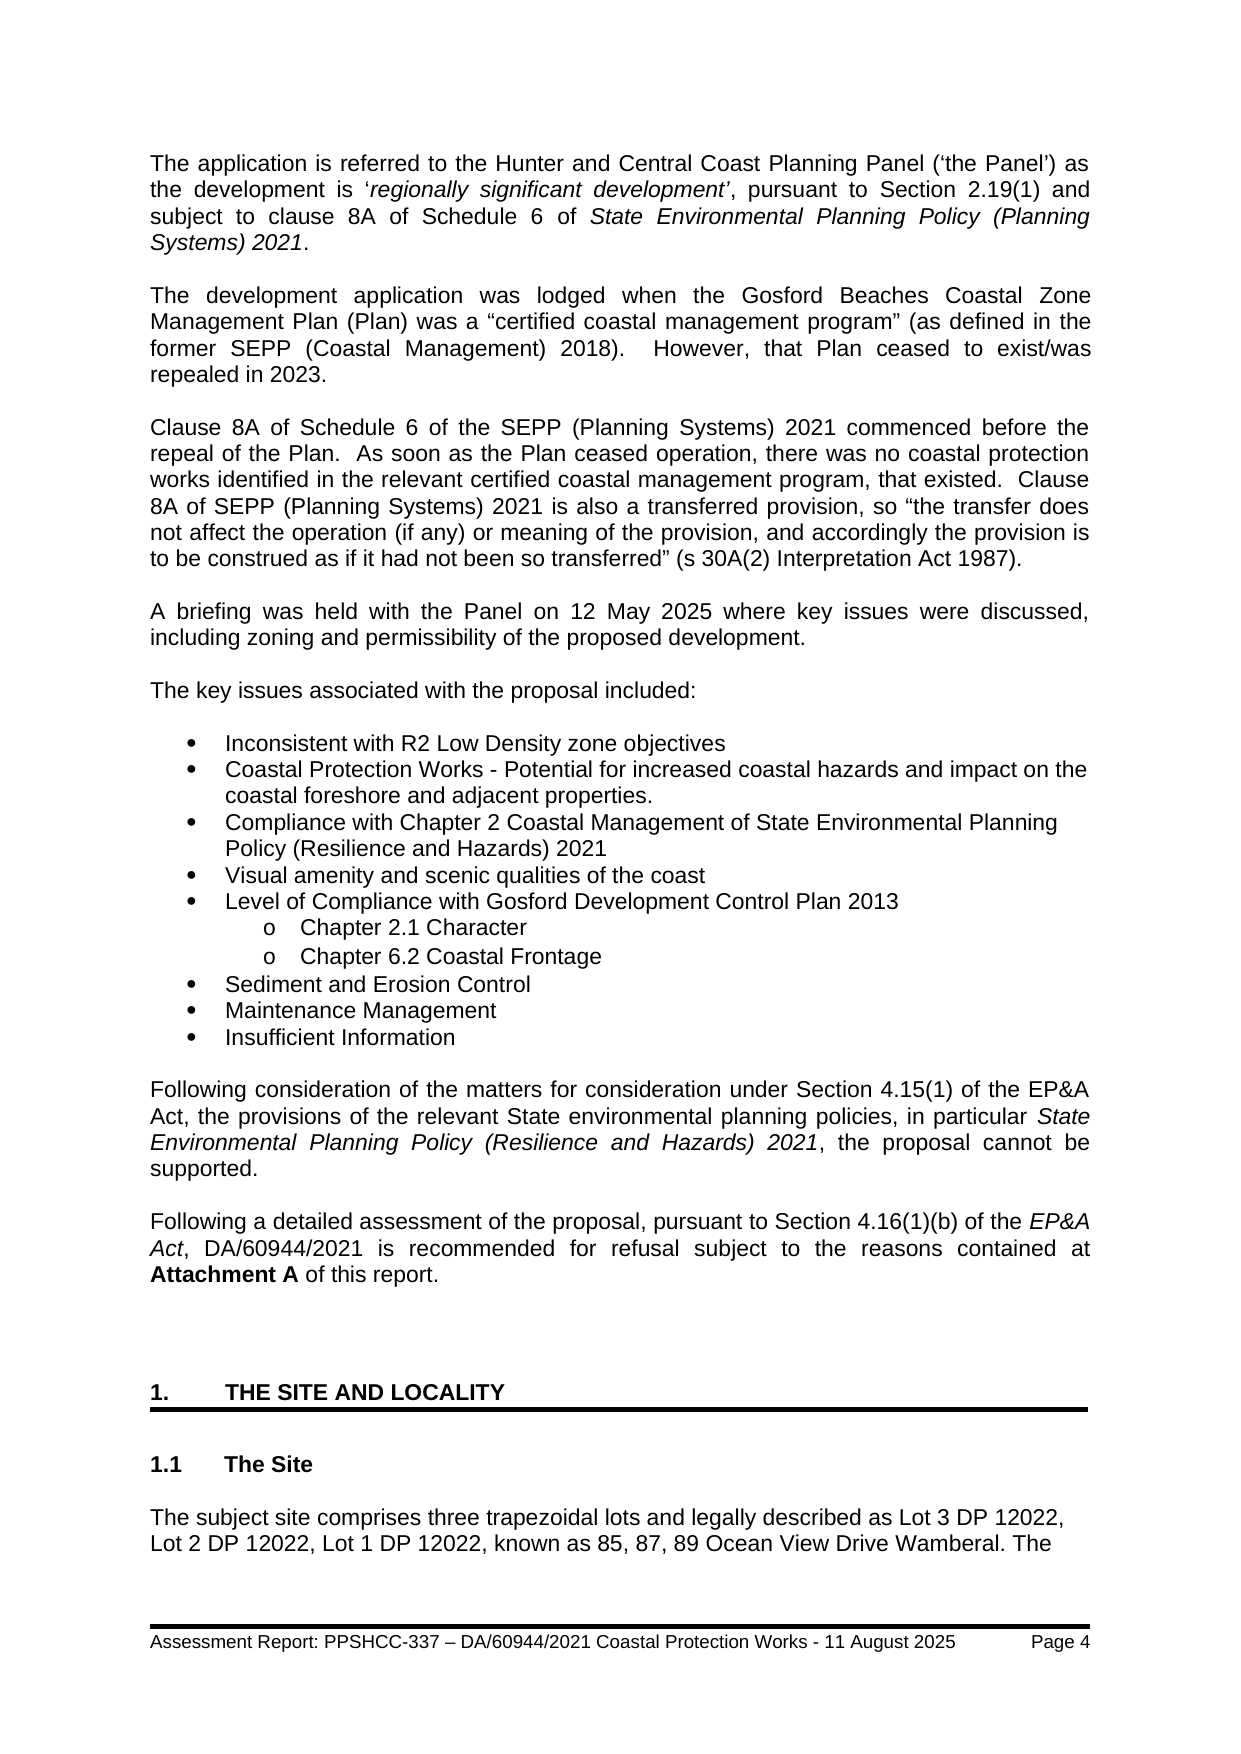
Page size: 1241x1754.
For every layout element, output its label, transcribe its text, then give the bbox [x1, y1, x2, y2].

list Inconsistent with R2 Low Density zone objectives [187, 730, 1090, 756]
list Compliance with Chapter 2 Coastal Management of State Environmental Planning Policy (Resilience and Hazards) 2021 [187, 809, 1090, 862]
list Coastal Protection Works - Potential for increased coastal hazards and impact on the coastal foreshore and adjacent properties. [187, 756, 1090, 809]
list The Site [150, 1451, 1088, 1477]
text The development application was lodged when the Gosford Beaches Coastal Zone Management Plan (Plan) was a “certified coastal management program” (as defined in the former SEPP (Coastal Management) 2018). However, that Plan ceased to exist/was repealed in 2023. [150, 282, 1093, 387]
list Insufficient Information [187, 1024, 1090, 1050]
text The key issues associated with the proposal included: [150, 677, 1090, 703]
list Chapter 6.2 Coastal Frontage [262, 943, 1090, 971]
list Maintenance Management [187, 997, 1090, 1024]
list Level of Compliance with Gosford Development Control Plan 2013 [187, 888, 1090, 914]
list Visual amenity and scenic qualities of the coast [187, 862, 1090, 888]
text Following consideration of the matters for consideration under Section 4.15(1) of the EP&A Act, the provisions of the relevant State environmental planning policies, in particular State Environmental Planning Policy (Resilience and Hazards) 2021, the proposal cannot be supported. [150, 1076, 1090, 1182]
list Chapter 2.1 Character [262, 914, 1090, 943]
text The application is referred to the Hunter and Central Coast Planning Panel (‘the Panel’) as the development is ‘regionally significant development’, pursuant to Section 2.19(1) and subject to clause 8A of Schedule 6 of State Environmental Planning Policy (Planning Systems) 2021. [150, 150, 1090, 255]
list THE SITE AND LOCALITY [150, 1379, 1088, 1407]
list Sediment and Erosion Control [187, 971, 1090, 997]
text Following a detailed assessment of the proposal, pursuant to Section 4.16(1)(b) of the EP&A Act, DA/60944/2021 is recommended for refusal subject to the reasons contained at Attachment A of this report. [150, 1208, 1090, 1287]
text A briefing was held with the Panel on 12 May 2025 where key issues were discussed, including zoning and permissibility of the proposed development. [150, 598, 1090, 651]
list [150, 1503, 1088, 1556]
text Clause 8A of Schedule 6 of the SEPP (Planning Systems) 2021 commenced before the repeal of the Plan. As soon as the Plan ceased operation, there was no coastal protection works identified in the relevant certified coastal management program, that existed. Clause 8A of SEPP (Planning Systems) 2021 is also a transferred provision, so “the transfer does not affect the operation (if any) or meaning of the provision, and accordingly the provision is to be construed as if it had not been so transferred” (s 30A(2) Interpretation Act 1987). [150, 413, 1090, 572]
